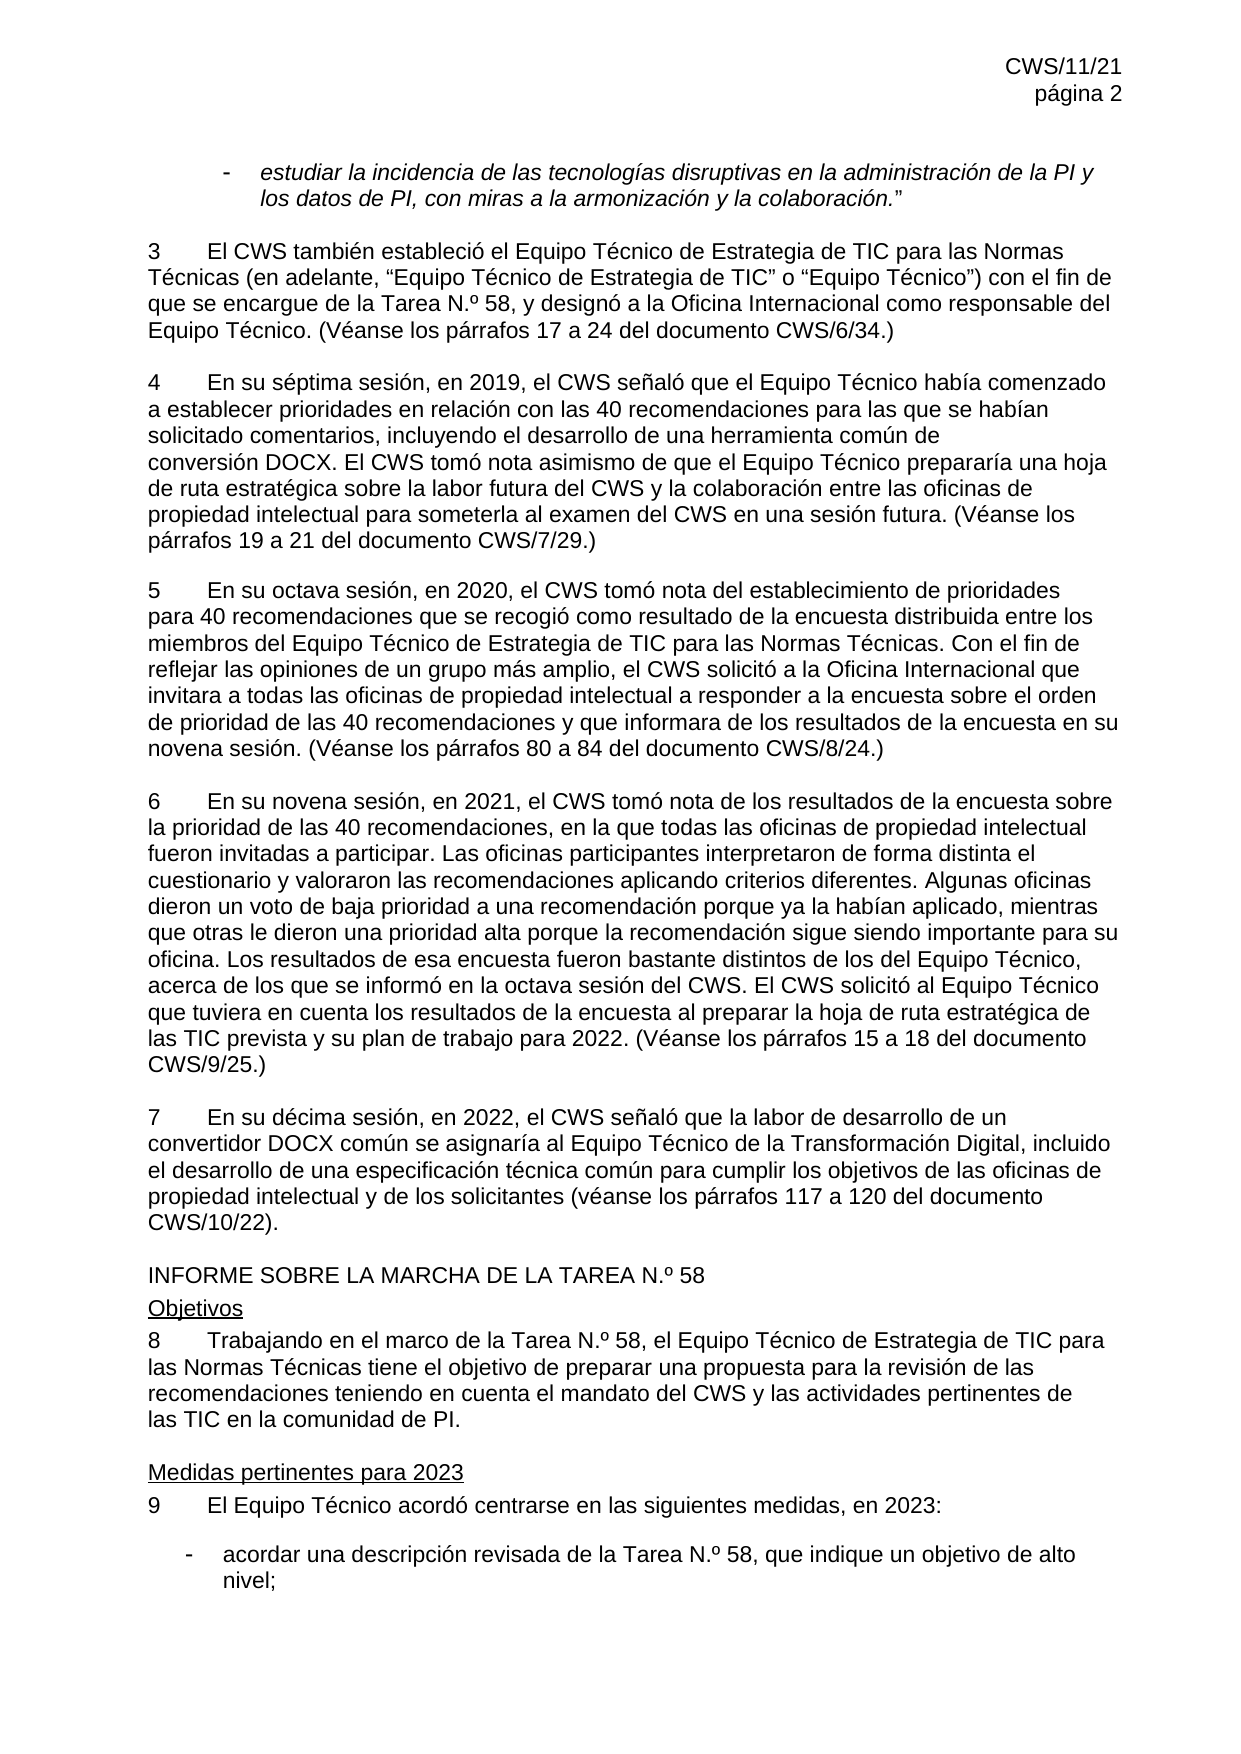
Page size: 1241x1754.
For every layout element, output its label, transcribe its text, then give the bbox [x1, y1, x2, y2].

list En su décima sesión, en 2022, el CWS señaló que la labor de desarrollo de un convertidor DOCX común se asignaría al Equipo Técnico de la Transformación Digital, incluido el desarrollo de una especificación técnica común para cumplir los objetivos de las oficinas de propiedad intelectual y de los solicitantes (véanse los párrafos 117 a 120 del documento CWS/10/22). [148, 1104, 1122, 1236]
list acordar una descripción revisada de la Tarea N.º 58, que indique un objetivo de alto nivel; [185, 1541, 1122, 1593]
list En su séptima sesión, en 2019, el CWS señaló que el Equipo Técnico había comenzado a establecer prioridades en relación con las 40 recomendaciones para las que se habían solicitado comentarios, incluyendo el desarrollo de una herramienta común de conversión DOCX. El CWS tomó nota asimismo de que el Equipo Técnico prepararía una hoja de ruta estratégica sobre la labor futura del CWS y la colaboración entre las oficinas de propiedad intelectual para someterla al examen del CWS en una sesión futura. (Véanse los párrafos 19 a 21 del documento CWS/7/29.) [148, 369, 1122, 554]
list Trabajando en el marco de la Tarea N.º 58, el Equipo Técnico de Estrategia de TIC para las Normas Técnicas tiene el objetivo de preparar una propuesta para la revisión de las recomendaciones teniendo en cuenta el mandato del CWS y las actividades pertinentes de las TIC en la comunidad de PI. [148, 1327, 1122, 1433]
subtitle Medidas pertinentes para 2023 [148, 1459, 1122, 1485]
list El Equipo Técnico acordó centrarse en las siguientes medidas, en 2023: [148, 1492, 1122, 1518]
subtitle INFORME SOBRE LA MARCHA DE LA TAREA N.º 58 [148, 1262, 1122, 1288]
list En su octava sesión, en 2020, el CWS tomó nota del establecimiento de prioridades para 40 recomendaciones que se recogió como resultado de la encuesta distribuida entre los miembros del Equipo Técnico de Estrategia de TIC para las Normas Técnicas. Con el fin de reflejar las opiniones de un grupo más amplio, el CWS solicitó a la Oficina Internacional que invitara a todas las oficinas de propiedad intelectual a responder a la encuesta sobre el orden de prioridad de las 40 recomendaciones y que informara de los resultados de la encuesta en su novena sesión. (Véanse los párrafos 80 a 84 del documento CWS/8/24.) [148, 577, 1122, 761]
list estudiar la incidencia de las tecnologías disruptivas en la administración de la PI y los datos de PI, con miras a la armonización y la colaboración.” [223, 158, 1122, 211]
list En su novena sesión, en 2021, el CWS tomó nota de los resultados de la encuesta sobre la prioridad de las 40 recomendaciones, en la que todas las oficinas de propiedad intelectual fueron invitadas a participar. Las oficinas participantes interpretaron de forma distinta el cuestionario y valoraron las recomendaciones aplicando criterios diferentes. Algunas oficinas dieron un voto de baja prioridad a una recomendación porque ya la habían aplicado, mientras que otras le dieron una prioridad alta porque la recomendación sigue siendo importante para su oficina. Los resultados de esa encuesta fueron bastante distintos de los del Equipo Técnico, acerca de los que se informó en la octava sesión del CWS. El CWS solicitó al Equipo Técnico que tuviera en cuenta los resultados de la encuesta al preparar la hoja de ruta estratégica de las TIC prevista y su plan de trabajo para 2022. (Véanse los párrafos 15 a 18 del documento CWS/9/25.) [148, 788, 1122, 1077]
subtitle Objetivos [148, 1294, 1122, 1321]
list El CWS también estableció el Equipo Técnico de Estrategia de TIC para las Normas Técnicas (en adelante, “Equipo Técnico de Estrategia de TIC” o “Equipo Técnico”) con el fin de que se encargue de la Tarea N.º 58, y designó a la Oficina Internacional como responsable del Equipo Técnico. (Véanse los párrafos 17 a 24 del documento CWS/6/34.) [148, 238, 1122, 343]
